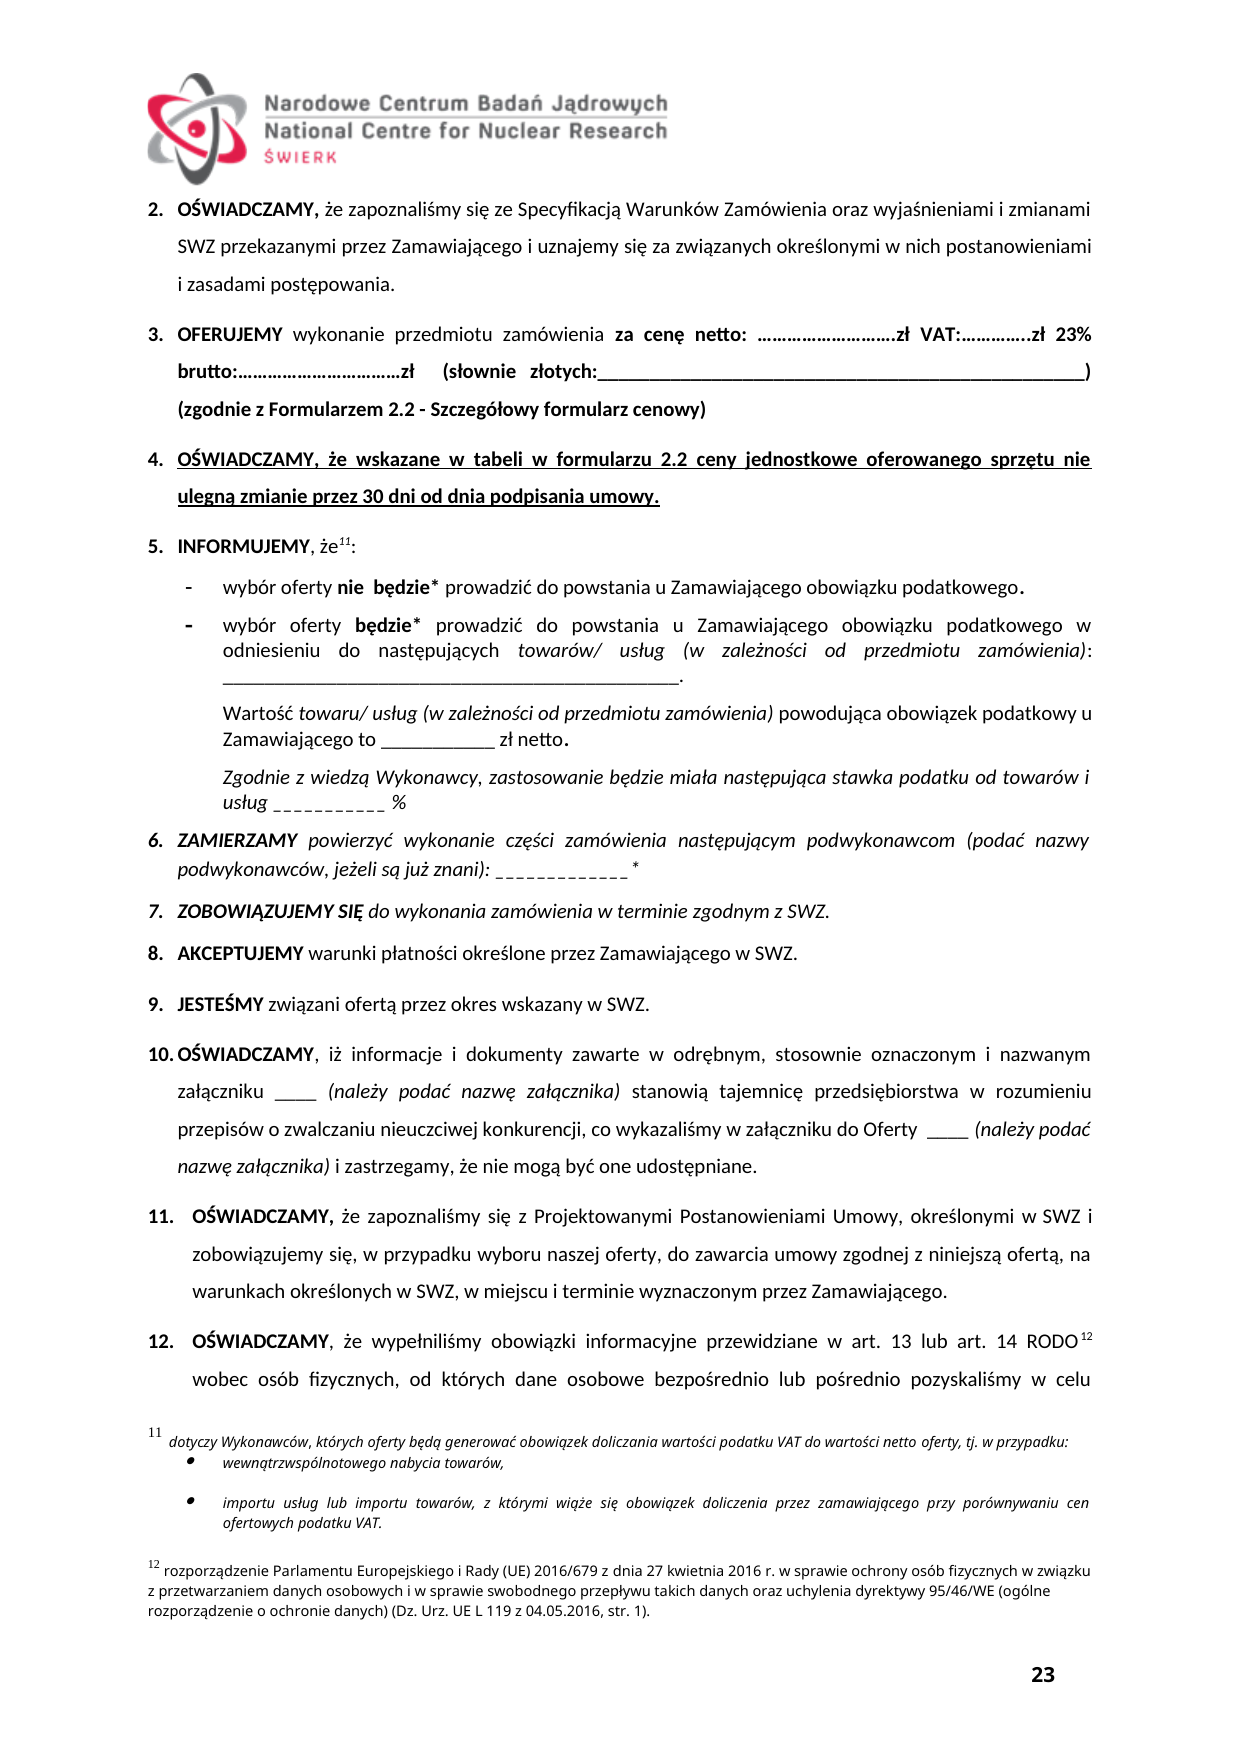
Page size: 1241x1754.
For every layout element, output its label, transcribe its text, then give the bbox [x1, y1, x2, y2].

text Zgodnie z wiedzą Wykonawcy, zastosowanie będzie miała następująca stawka podatku od towarów i usług ___________ % [223, 764, 1092, 815]
list AKCEPTUJEMY warunki płatności określone przez Zamawiającego w SWZ. [148, 940, 1092, 965]
list OŚWIADCZAMY, że zapoznaliśmy się ze Specyfikacją Warunków Zamówienia oraz wyjaśnieniami i zmianami SWZ przekazanymi przez Zamawiającego i uznajemy się za związanych określonymi w nich postanowieniami i zasadami postępowania. [148, 186, 1092, 299]
list wybór oferty będzie* prowadzić do powstania u Zamawiającego obowiązku podatkowego w odniesieniu do następujących towarów/ usług (w zależności od przedmiotu zamówienia): ____________________________________________. [185, 612, 1092, 688]
list JESTEŚMY związani ofertą przez okres wskazany w SWZ. [148, 981, 1092, 1019]
list OŚWIADCZAMY, iż informacje i dokumenty zawarte w odrębnym, stosownie oznaczonym i nazwanym załączniku ____ (należy podać nazwę załącznika) stanowią tajemnicę przedsiębiorstwa w rozumieniu przepisów o zwalczaniu nieuczciwej konkurencji, co wykazaliśmy w załączniku do Oferty ____ (należy podać nazwę załącznika) i zastrzegamy, że nie mogą być one udostępniane. [148, 1031, 1092, 1181]
list wybór oferty nie będzie* prowadzić do powstania u Zamawiającego obowiązku podatkowego. [185, 574, 1092, 599]
picture [147, 73, 669, 187]
list OFERUJEMY wykonanie przedmiotu zamówienia za cenę netto: ……………………….zł VAT:…………..zł 23% brutto:……………………………zł (słownie złotych:_______________________________________________) (zgodnie z Formularzem 2.2 - Szczegółowy formularz cenowy) [148, 311, 1092, 424]
list ZAMIERZAMY powierzyć wykonanie części zamówienia następującym podwykonawcom (podać nazwy podwykonawców, jeżeli są już znani): _____________* [148, 827, 1092, 882]
list ZOBOWIĄZUJEMY SIĘ do wykonania zamówienia w terminie zgodnym z SWZ. [148, 898, 1092, 923]
list OŚWIADCZAMY, że wskazane w tabeli w formularzu 2.2 ceny jednostkowe oferowanego sprzętu nie ulegną zmianie przez 30 dni od dnia podpisania umowy. [148, 436, 1092, 511]
list INFORMUJEMY, że: [148, 524, 1092, 561]
list OŚWIADCZAMY, że zapoznaliśmy się z Projektowanymi Postanowieniami Umowy, określonymi w SWZ i zobowiązujemy się, w przypadku wyboru naszej oferty, do zawarcia umowy zgodnej z niniejszą ofertą, na warunkach określonych w SWZ, w miejscu i terminie wyznaczonym przez Zamawiającego. [148, 1194, 1092, 1306]
text Wartość towaru/ usług (w zależności od przedmiotu zamówienia) powodująca obowiązek podatkowy u Zamawiającego to ___________ zł netto. [223, 701, 1092, 751]
